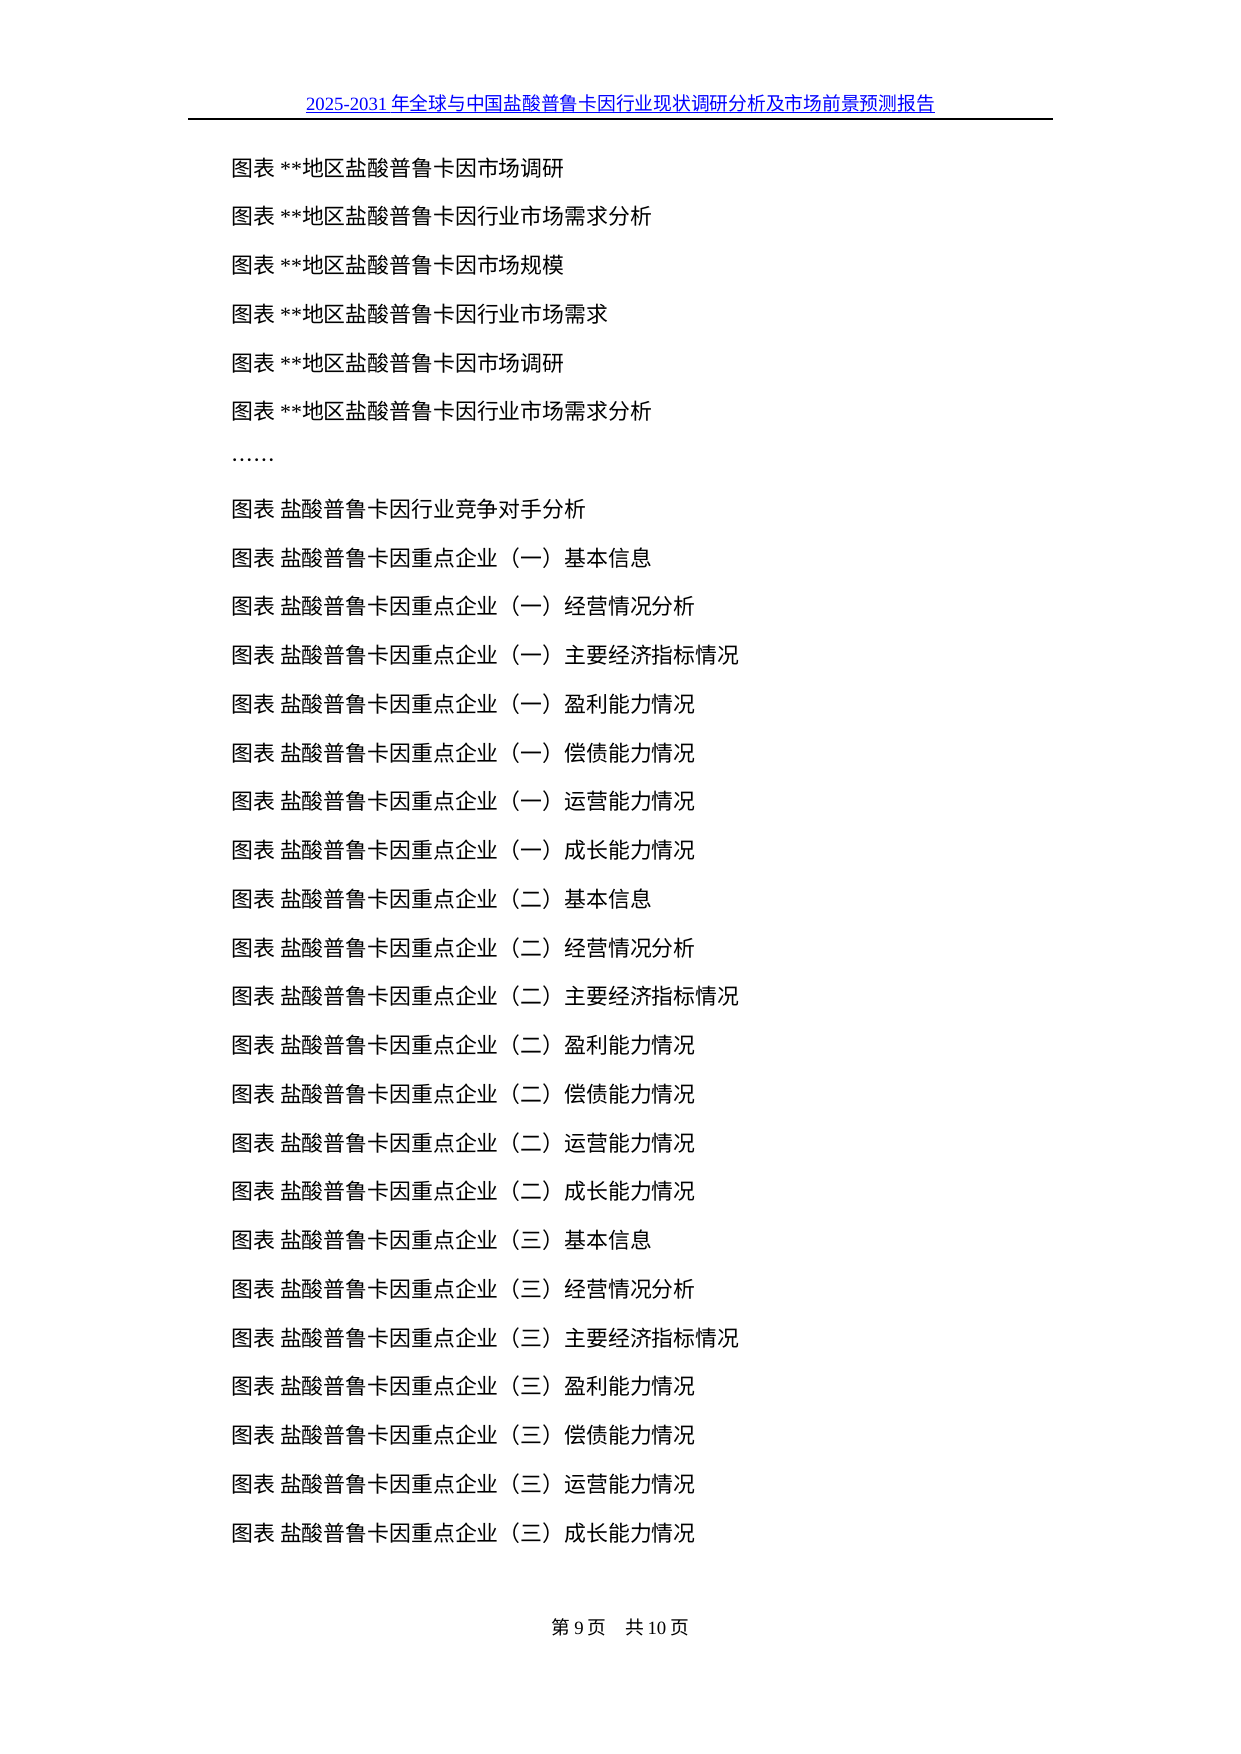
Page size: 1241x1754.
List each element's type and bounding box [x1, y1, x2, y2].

text [187, 150, 1053, 1548]
